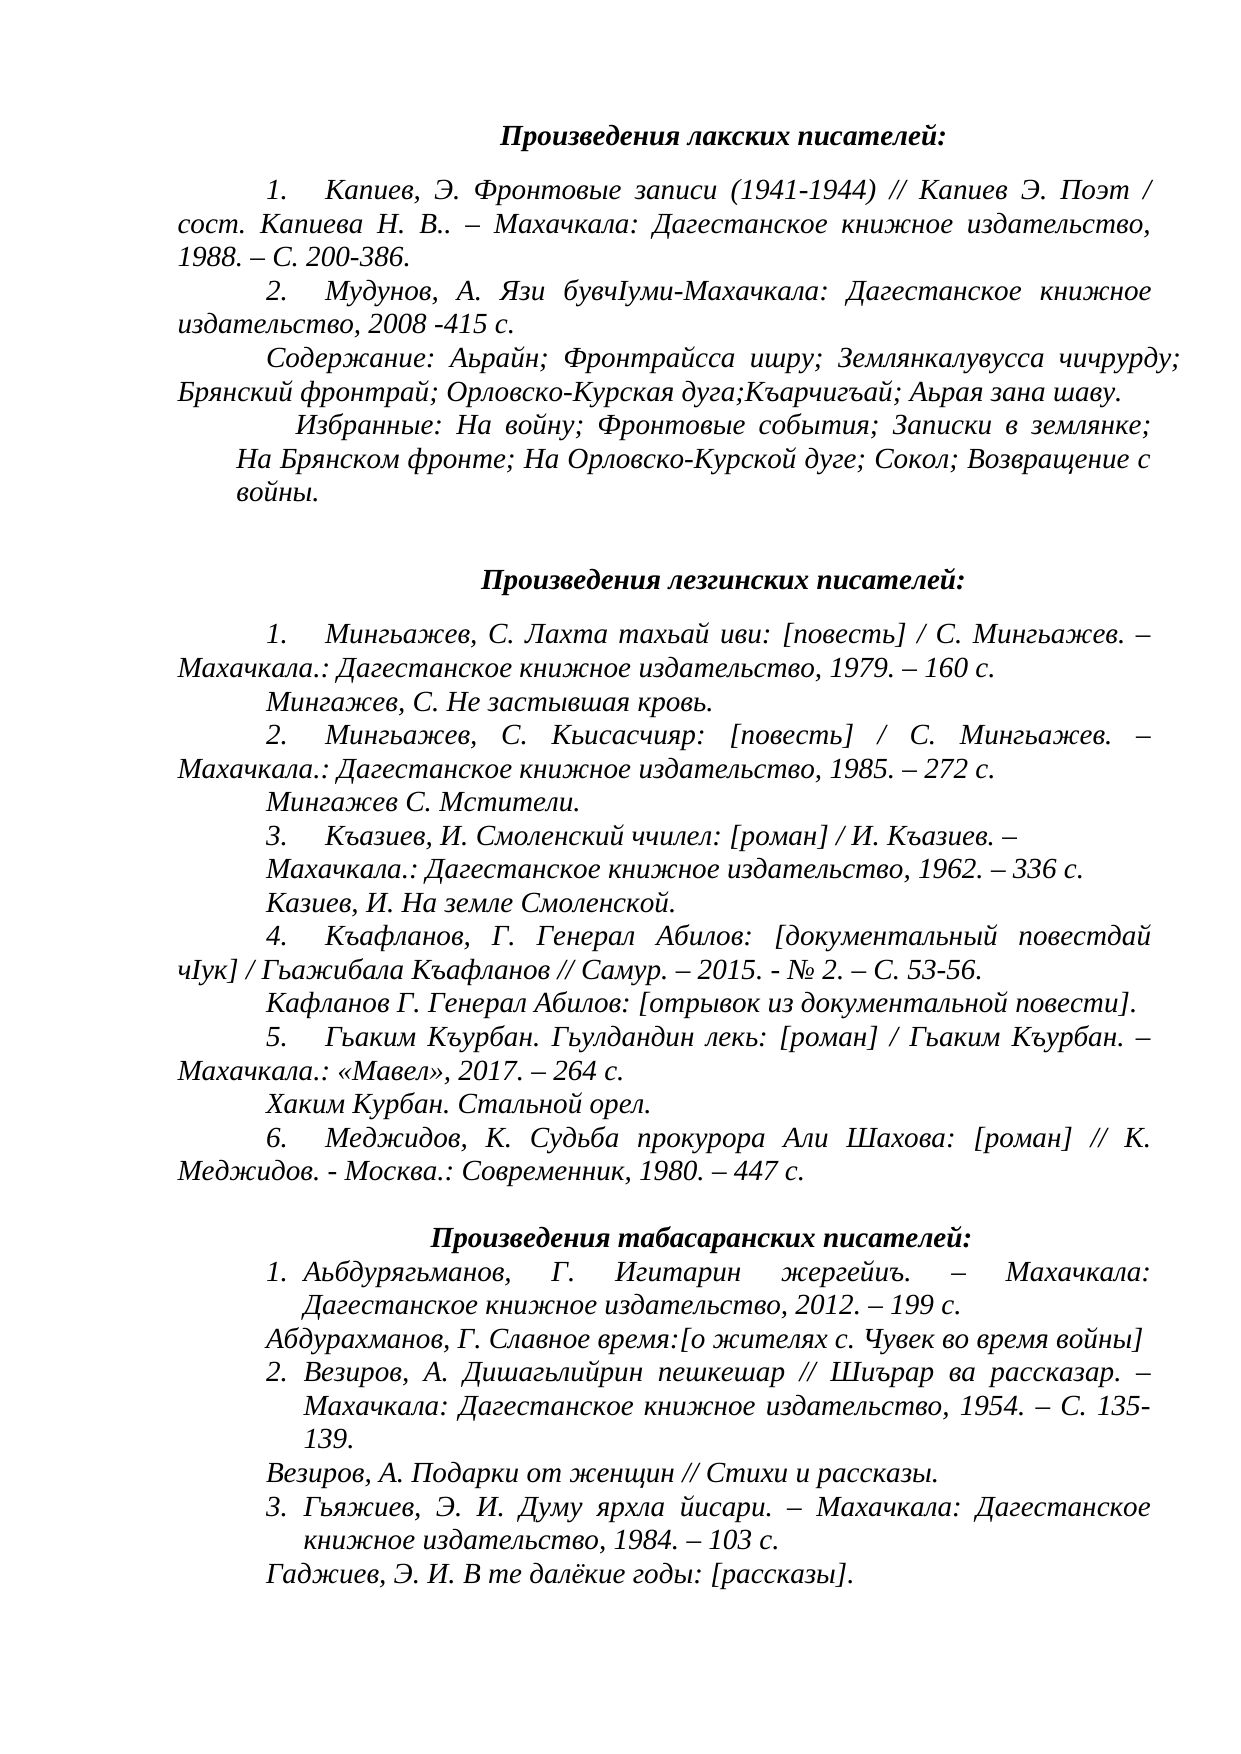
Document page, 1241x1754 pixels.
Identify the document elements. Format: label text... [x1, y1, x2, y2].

text Произведения лакских писателей: [236, 118, 1152, 152]
list Махачкала.: Дагестанское книжное издательство, 1962. – 336 с. [177, 851, 1152, 885]
list Къазиев, И. Смоленский ччилел: [роман] / И. Къазиев. – [177, 818, 1152, 851]
list Меджидов, К. Судьба прокурора Али Шахова: [роман] // К. Меджидов. - Москва.: Современник, 1980. – 447 с. [177, 1120, 1152, 1187]
text Кафланов Г. Генерал Абилов: [отрывок из документальной повести]. [177, 986, 1152, 1019]
list Везиров, А. Дишагьлийрин пешкешар // Шиърар ва рассказар. – Махачкала: Дагестанское книжное издательство, 1954. – С. 135-139. [266, 1354, 1152, 1455]
text Абдурахманов, Г. Славное время:[о жителях с. Чувек во время войны] [177, 1321, 1152, 1354]
list Аьбдурягьманов, Г. Игитарин жергейиъ. – Махачкала: Дагестанское книжное издательство, 2012. – 199 с. [266, 1254, 1152, 1321]
list Мингажев, С. Не застывшая кровь. [177, 684, 1152, 717]
text Произведения табасаранских писателей: [177, 1220, 1152, 1254]
list Капиев, Э. Фронтовые записи (1941-1944) // Капиев Э. Поэт / сост. Капиева Н. В.. – Махачкала: Дагестанское книжное издательство, 1988. – С. 200-386. [177, 172, 1152, 273]
list Гьяжиев, Э. И. Думу ярхла йисари. – Махачкала: Дагестанское книжное издательство, 1984. – 103 с. [266, 1489, 1152, 1556]
list Мудунов, А. Язи бувчIуми-Махачкала: Дагестанское книжное издательство, 2008 -415 с. [177, 273, 1152, 340]
list Мингажев С. Мстители. [177, 784, 1152, 818]
list Избранные: На войну; Фронтовые события; Записки в землянке; На Брянском фронте; На Орловско-Курской дуге; Сокол; Возвращение с войны. [236, 407, 1152, 508]
list Мингьажев, С. Лахта тахьай иви: [повесть] / С. Мингьажев. – Махачкала.: Дагестанское книжное издательство, 1979. – 160 с. [177, 617, 1152, 684]
text Гаджиев, Э. И. В те далёкие годы: [рассказы]. [177, 1556, 1152, 1589]
list Содержание: Аьрайн; Фронтрайсса ишру; Землянкалувусса чичрурду; Брянский фронтрай; Орловско-Курская дуга;Къарчигъай; Аьрая зана шаву. [177, 340, 1181, 407]
text Везиров, А. Подарки от женщин // Стихи и рассказы. [177, 1455, 1152, 1489]
list Казиев, И. На земле Смоленской. [177, 885, 1152, 918]
text Произведения лезгинских писателей: [236, 562, 1152, 596]
list Гьаким Къурбан. Гьулдандин лекь: [роман] / Гьаким Къурбан. – Махачкала.: «Мавел», 2017. – 264 с. [177, 1019, 1152, 1086]
list Мингьажев, С. Кьисасчияр: [повесть] / С. Мингьажев. – Махачкала.: Дагестанское книжное издательство, 1985. – 272 с. [177, 717, 1152, 784]
list Къафланов, Г. Генерал Абилов: [документальный повестдай чIук] / Гьажибала Къафланов // Самур. – 2015. - № 2. – С. 53-56. [177, 918, 1152, 986]
list Хаким Курбан. Стальной орел. [177, 1086, 1152, 1120]
